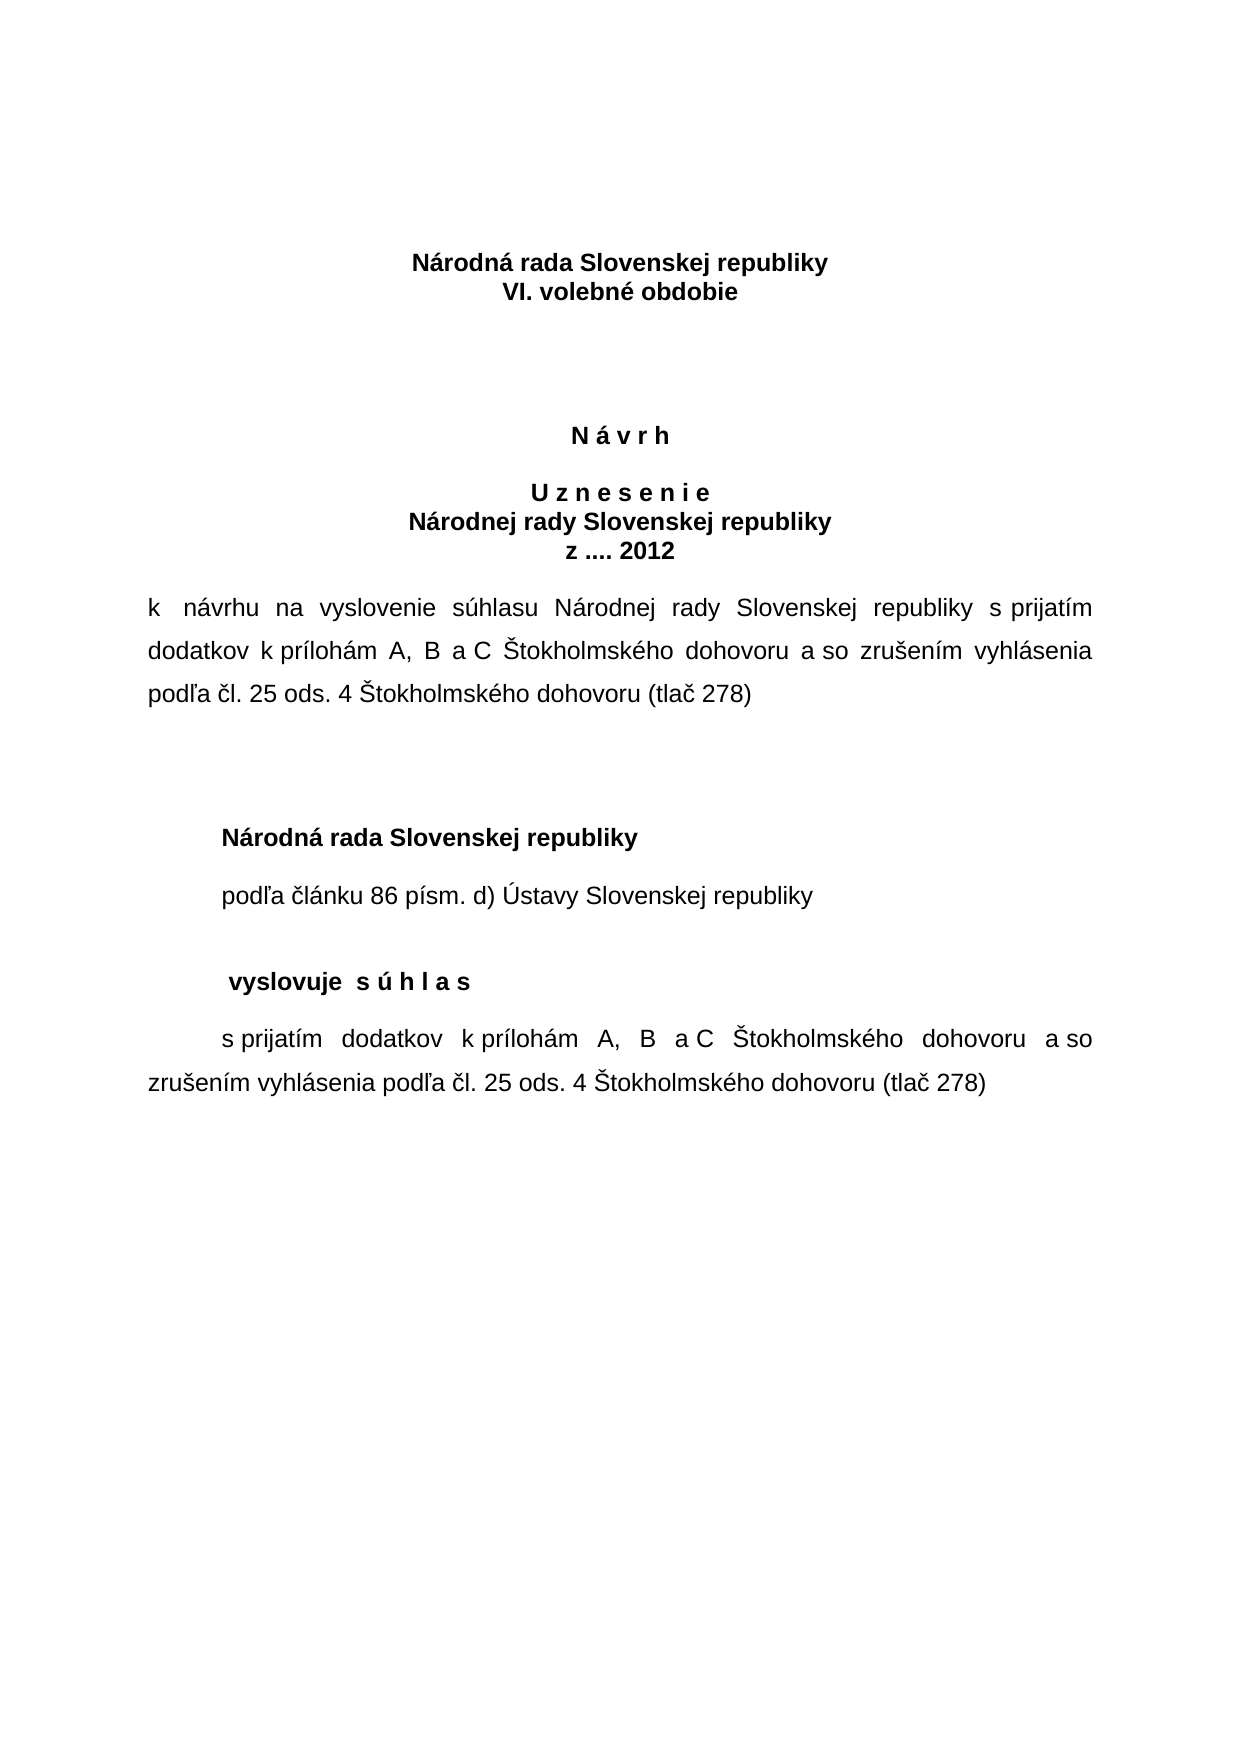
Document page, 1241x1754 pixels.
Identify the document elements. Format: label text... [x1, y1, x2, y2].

text Národnej rady Slovenskej republiky [148, 507, 1093, 536]
text k návrhu na vyslovenie súhlasu Národnej rady Slovenskej republiky s prijatím dodatkov k prílohám A, B a C Štokholmského dohovoru a so zrušením vyhlásenia podľa čl. 25 ods. 4 Štokholmského dohovoru (tlač 278) [148, 593, 1093, 708]
text VI. volebné obdobie [148, 277, 1093, 306]
text vyslovuje s ú h l a s [148, 967, 1093, 996]
text z .... 2012 [148, 536, 1093, 564]
text U z n e s e n i e [148, 478, 1093, 507]
text Národná rada Slovenskej republiky [148, 823, 1093, 852]
text podľa článku 86 písm. d) Ústavy Slovenskej republiky [148, 881, 1093, 909]
text s prijatím dodatkov k prílohám A, B a C Štokholmského dohovoru a so zrušením vyhlásenia podľa čl. 25 ods. 4 Štokholmského dohovoru (tlač 278) [148, 1024, 1093, 1096]
text N á v r h [148, 421, 1093, 449]
text Národná rada Slovenskej republiky [148, 248, 1093, 277]
